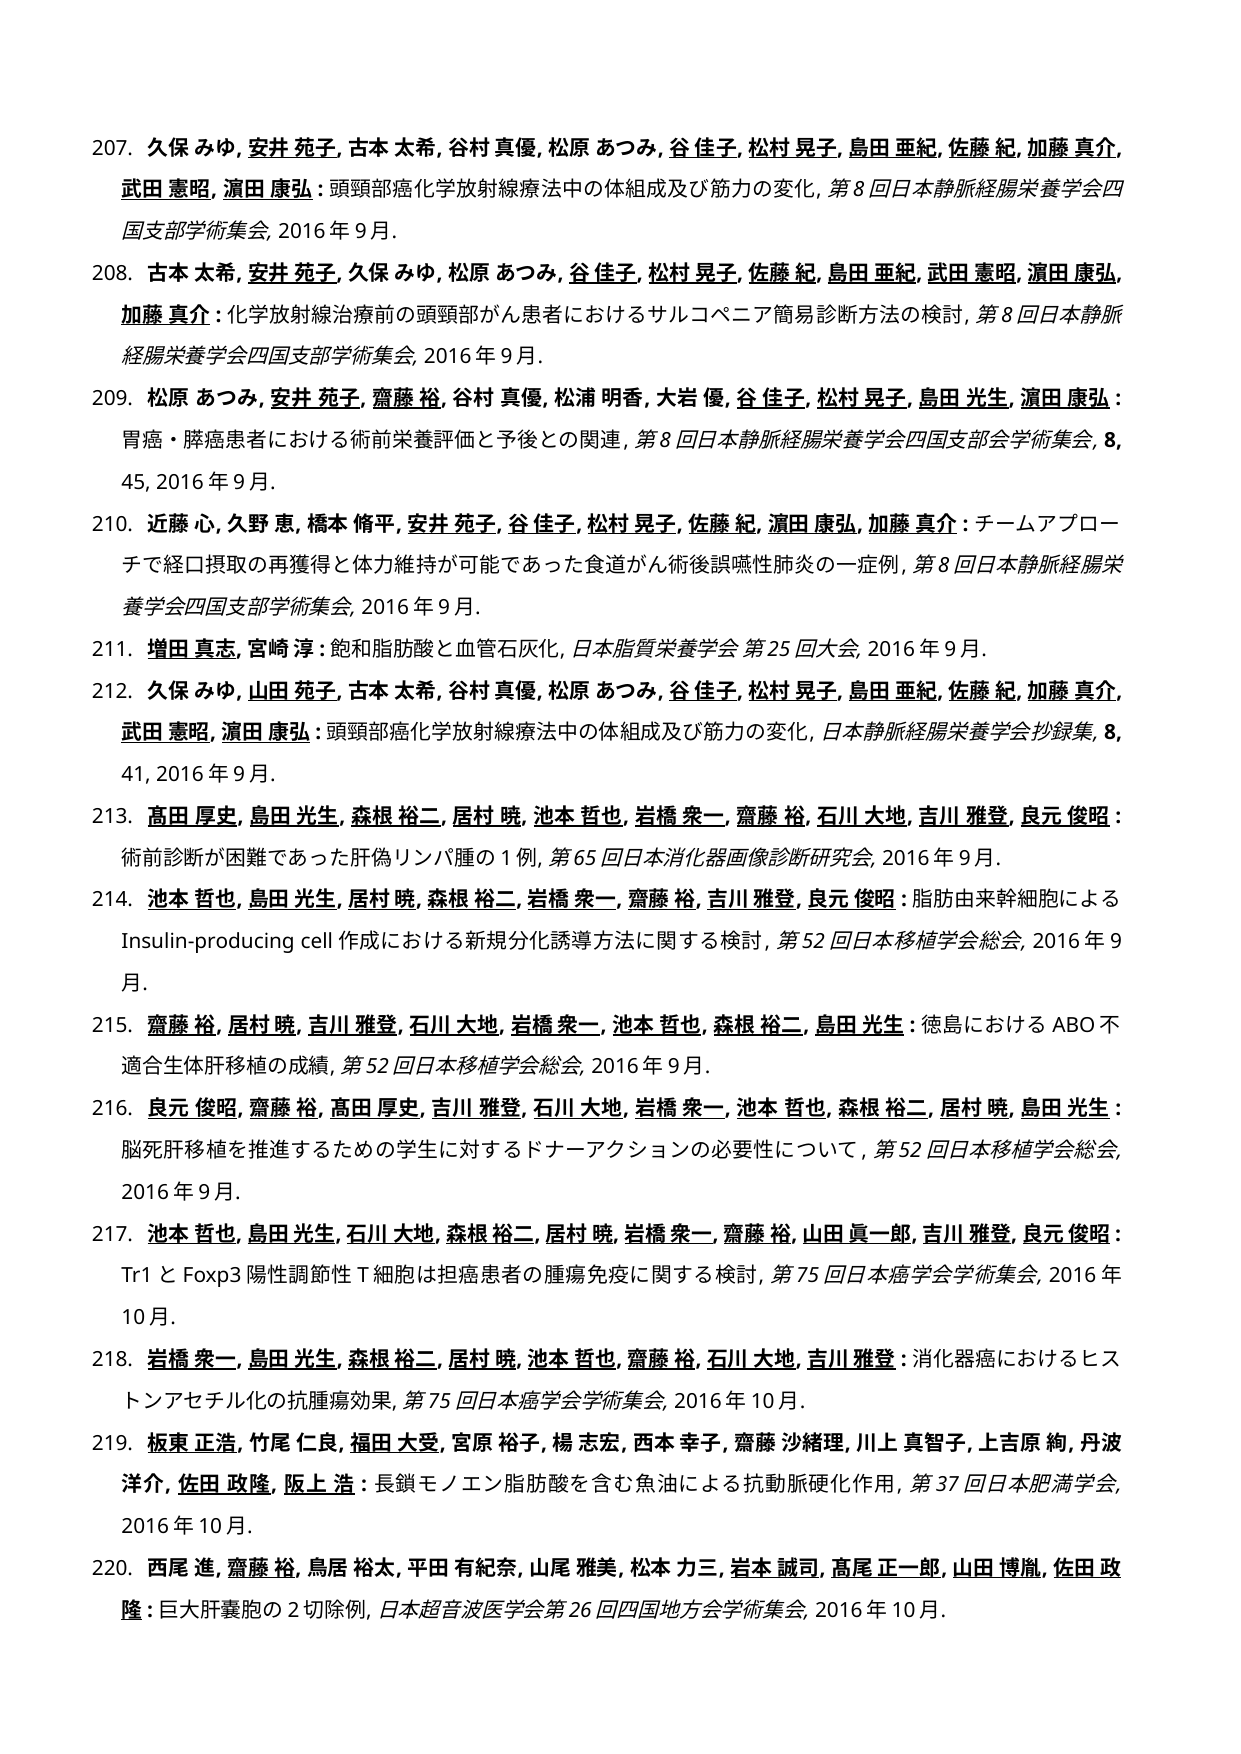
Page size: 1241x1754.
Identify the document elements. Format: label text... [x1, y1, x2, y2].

list 髙田 厚史, 島田 光生, 森根 裕二, 居村 暁, 池本 哲也, 岩橋 衆一, 齋藤 裕, 石川 大地, 吉川 雅登, 良元 俊昭 : 術前診断が困難であった肝偽リンパ腫の1例, 第65回日本消化器画像診断研究会, 2016年9月. [92, 793, 1122, 877]
list 岩橋 衆一, 島田 光生, 森根 裕二, 居村 暁, 池本 哲也, 齋藤 裕, 石川 大地, 吉川 雅登 : 消化器癌におけるヒストンアセチル化の抗腫瘍効果, 第75回日本癌学会学術集会, 2016年10月. [92, 1336, 1122, 1420]
list 増田 真志, 宮崎 淳 : 飽和脂肪酸と血管石灰化, 日本脂質栄養学会 第25回大会, 2016年9月. [92, 626, 1122, 668]
list 西尾 進, 齋藤 裕, 鳥居 裕太, 平田 有紀奈, 山尾 雅美, 松本 力三, 岩本 誠司, 髙尾 正一郎, 山田 博胤, 佐田 政隆 : 巨大肝嚢胞の2切除例, 日本超音波医学会第26回四国地方会学術集会, 2016年10月. [92, 1545, 1122, 1629]
list 良元 俊昭, 齋藤 裕, 髙田 厚史, 吉川 雅登, 石川 大地, 岩橋 衆一, 池本 哲也, 森根 裕二, 居村 暁, 島田 光生 : 脳死肝移植を推進するための学生に対するドナーアクションの必要性について, 第52回日本移植学会総会, 2016年9月. [92, 1086, 1122, 1211]
list 池本 哲也, 島田 光生, 石川 大地, 森根 裕二, 居村 暁, 岩橋 衆一, 齋藤 裕, 山田 眞一郎, 吉川 雅登, 良元 俊昭 : Tr1とFoxp3陽性調節性T細胞は担癌患者の腫瘍免疫に関する検討, 第75回日本癌学会学術集会, 2016年10月. [92, 1211, 1122, 1336]
list 松原 あつみ, 安井 苑子, 齋藤 裕, 谷村 真優, 松浦 明香, 大岩 優, 谷 佳子, 松村 晃子, 島田 光生, 濵田 康弘 : 胃癌・膵癌患者における術前栄養評価と予後との関連, 第8回日本静脈経腸栄養学会四国支部会学術集会, 8, 45, 2016年9月. [92, 376, 1122, 501]
list 池本 哲也, 島田 光生, 居村 暁, 森根 裕二, 岩橋 衆一, 齋藤 裕, 吉川 雅登, 良元 俊昭 : 脂肪由来幹細胞によるInsulin-producing cell作成における新規分化誘導方法に関する検討, 第52回日本移植学会総会, 2016年9月. [92, 877, 1122, 1002]
list 古本 太希, 安井 苑子, 久保 みゆ, 松原 あつみ, 谷 佳子, 松村 晃子, 佐藤 紀, 島田 亜紀, 武田 憲昭, 濵田 康弘, 加藤 真介 : 化学放射線治療前の頭頸部がん患者におけるサルコペニア簡易診断方法の検討, 第8回日本静脈経腸栄養学会四国支部学術集会, 2016年9月. [92, 250, 1122, 376]
list 久保 みゆ, 安井 苑子, 古本 太希, 谷村 真優, 松原 あつみ, 谷 佳子, 松村 晃子, 島田 亜紀, 佐藤 紀, 加藤 真介, 武田 憲昭, 濵田 康弘 : 頭頸部癌化学放射線療法中の体組成及び筋力の変化, 第8回日本静脈経腸栄養学会四国支部学術集会, 2016年9月. [92, 125, 1122, 250]
list 近藤 心, 久野 恵, 橋本 脩平, 安井 苑子, 谷 佳子, 松村 晃子, 佐藤 紀, 濵田 康弘, 加藤 真介 : チームアプローチで経口摂取の再獲得と体力維持が可能であった食道がん術後誤嚥性肺炎の一症例, 第8回日本静脈経腸栄養学会四国支部学術集会, 2016年9月. [92, 501, 1122, 626]
list 板東 正浩, 竹尾 仁良, 福田 大受, 宮原 裕子, 楊 志宏, 西本 幸子, 齋藤 沙緒理, 川上 真智子, 上吉原 絢, 丹波 洋介, 佐田 政隆, 阪上 浩 : 長鎖モノエン脂肪酸を含む魚油による抗動脈硬化作用, 第37回日本肥満学会, 2016年10月. [92, 1420, 1122, 1545]
list 久保 みゆ, 山田 苑子, 古本 太希, 谷村 真優, 松原 あつみ, 谷 佳子, 松村 晃子, 島田 亜紀, 佐藤 紀, 加藤 真介, 武田 憲昭, 濵田 康弘 : 頭頸部癌化学放射線療法中の体組成及び筋力の変化, 日本静脈経腸栄養学会抄録集, 8, 41, 2016年9月. [92, 668, 1122, 793]
list 齋藤 裕, 居村 暁, 吉川 雅登, 石川 大地, 岩橋 衆一, 池本 哲也, 森根 裕二, 島田 光生 : 徳島におけるABO不適合生体肝移植の成績, 第52回日本移植学会総会, 2016年9月. [92, 1002, 1122, 1086]
